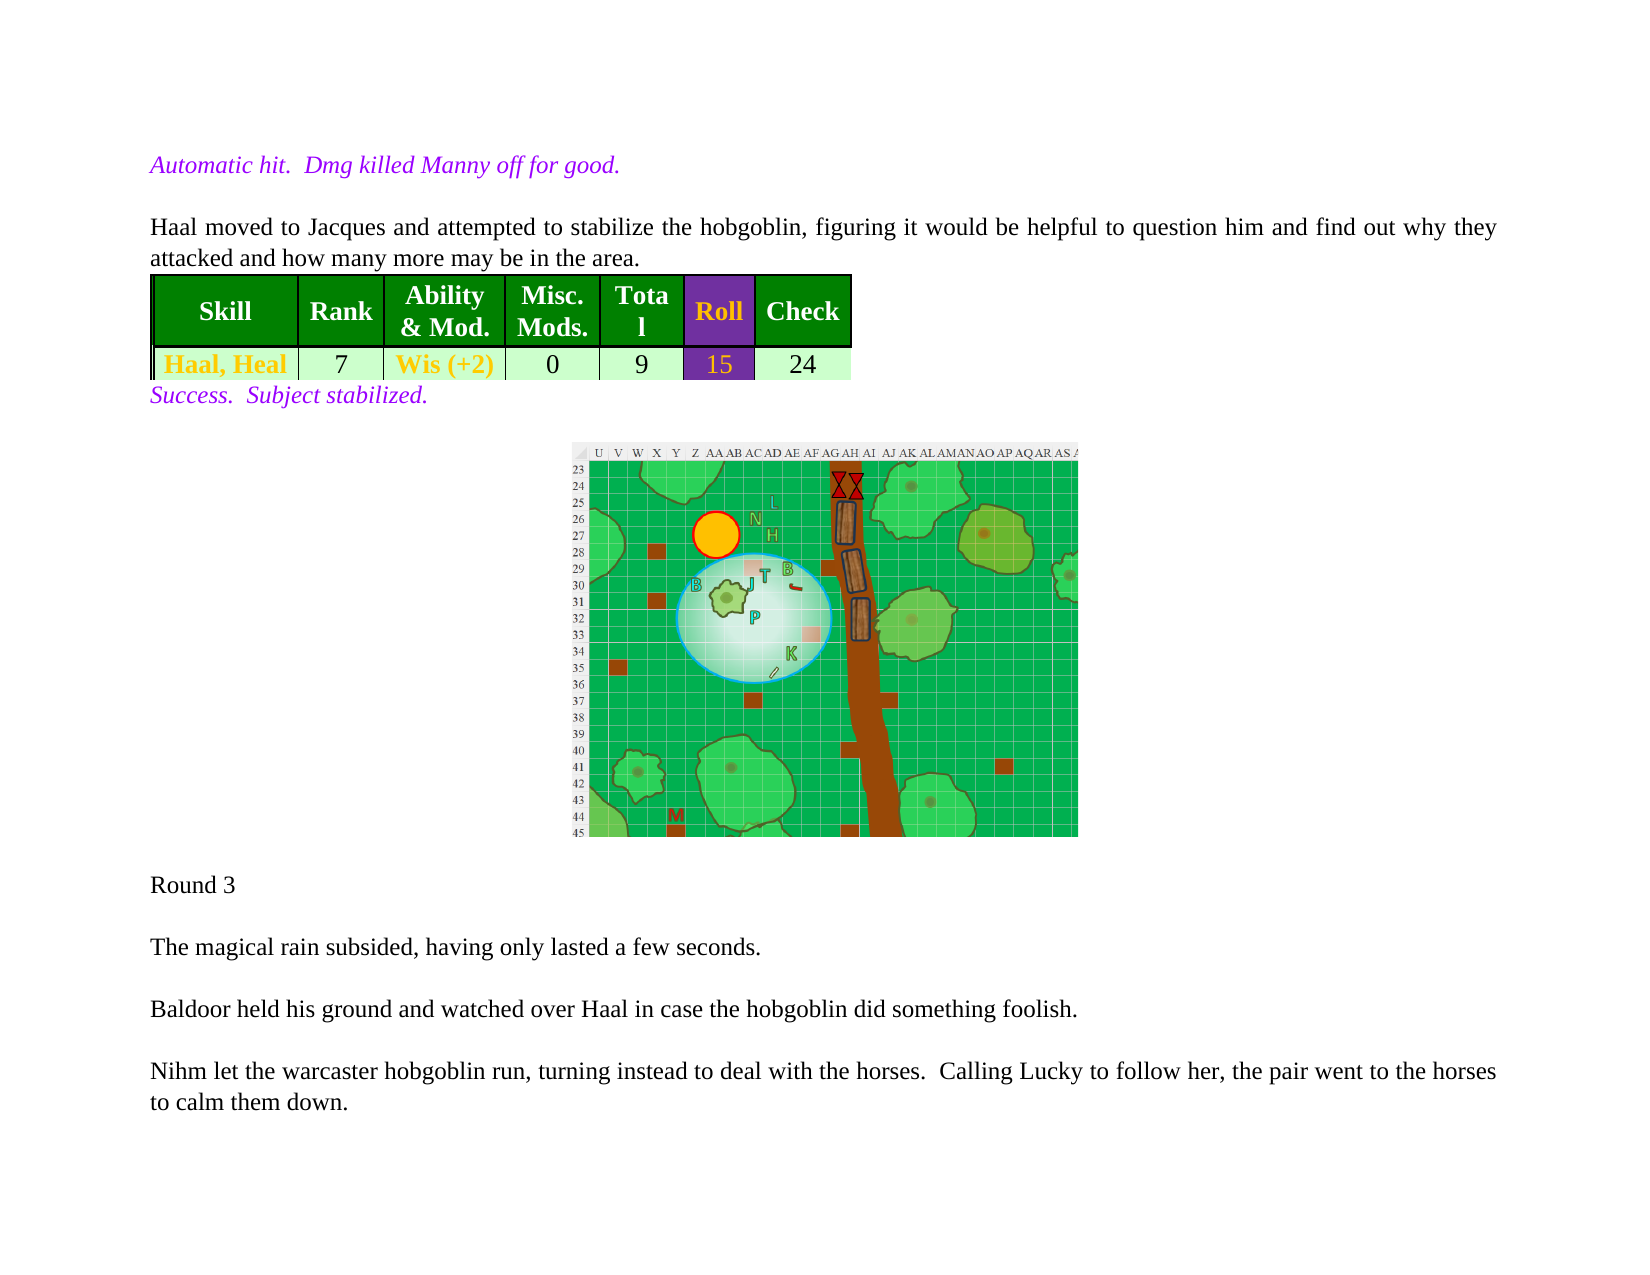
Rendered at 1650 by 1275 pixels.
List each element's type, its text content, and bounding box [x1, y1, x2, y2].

table_cell Haal, Heal [155, 348, 298, 380]
table_cell 0 [506, 348, 599, 380]
table_cell 9 [600, 348, 683, 380]
picture [571, 442, 1079, 837]
text Haal moved to Jacques and attempted to stabilize the hobgoblin, figuring it would be helpful to question him and find out why they attacked and how many more may be in the area. [150, 212, 1500, 272]
table_header Check [756, 276, 850, 345]
text Baldoor held his ground and watched over Haal in case the hobgoblin did something foolish. [150, 994, 1500, 1023]
table_header Roll [685, 276, 754, 345]
table_header Misc. Mods. [506, 276, 599, 345]
table_cell 7 [299, 348, 383, 380]
text Automatic hit. Dmg killed Manny off for good. [150, 150, 1500, 179]
text Success. Subject stabilized. [150, 380, 1500, 409]
table_cell 24 [755, 348, 851, 380]
table_header Rank [299, 276, 383, 345]
text The magical rain subsided, having only lasted a few seconds. [150, 932, 1500, 961]
table_cell Wis (+2) [384, 348, 505, 380]
table_cell 15 [684, 348, 754, 380]
table_header Skill [155, 276, 297, 345]
text Nihm let the warcaster hobgoblin run, turning instead to deal with the horses. Calling Lucky to follow her, the pair went to the horses to calm them down. [150, 1056, 1500, 1116]
text Round 3 [150, 870, 1500, 899]
table_header Ability & Mod. [385, 276, 504, 345]
table_header Total [601, 276, 683, 345]
